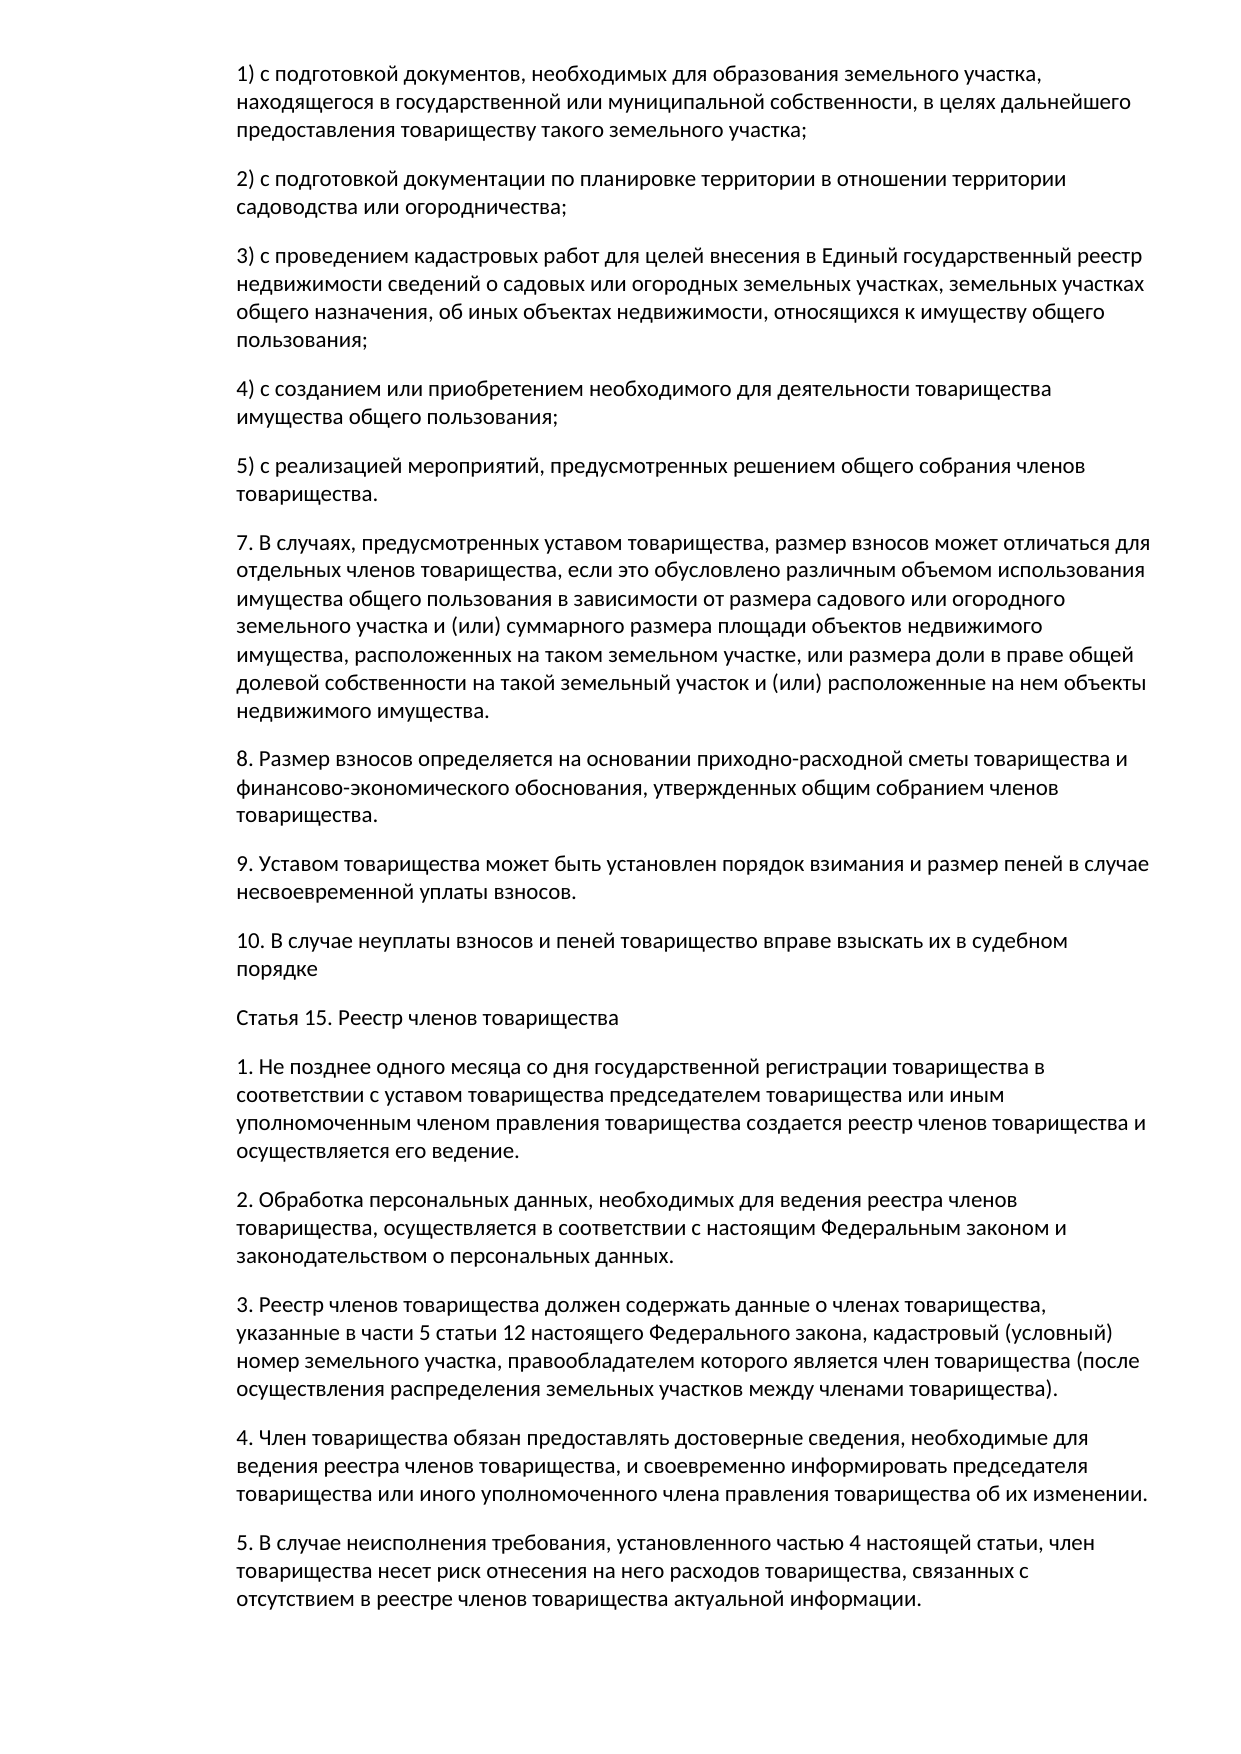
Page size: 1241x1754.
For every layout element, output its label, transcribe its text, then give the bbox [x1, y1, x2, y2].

text 8. Размер взносов определяется на основании приходно-расходной сметы товарищества и финансово-экономического обоснования, утвержденных общим собранием членов товарищества. [236, 744, 1152, 829]
text 4. Член товарищества обязан предоставлять достоверные сведения, необходимые для ведения реестра членов товарищества, и своевременно информировать председателя товарищества или иного уполномоченного члена правления товарищества об их изменении. [236, 1423, 1152, 1507]
text 4) с созданием или приобретением необходимого для деятельности товарищества имущества общего пользования; [236, 374, 1152, 430]
text 2. Обработка персональных данных, необходимых для ведения реестра членов товарищества, осуществляется в соответствии с настоящим Федеральным законом и законодательством о персональных данных. [236, 1185, 1152, 1269]
text 5. В случае неисполнения требования, установленного частью 4 настоящей статьи, член товарищества несет риск отнесения на него расходов товарищества, связанных с отсутствием в реестре членов товарищества актуальной информации. [236, 1528, 1152, 1612]
text 2) с подготовкой документации по планировке территории в отношении территории садоводства или огородничества; [236, 164, 1152, 220]
text 10. В случае неуплаты взносов и пеней товарищество вправе взыскать их в судебном порядке [236, 926, 1152, 982]
text 9. Уставом товарищества может быть установлен порядок взимания и размер пеней в случае несвоевременной уплаты взносов. [236, 849, 1152, 906]
text 3) с проведением кадастровых работ для целей внесения в Единый государственный реестр недвижимости сведений о садовых или огородных земельных участках, земельных участках общего назначения, об иных объектах недвижимости, относящихся к имуществу общего пользования; [236, 241, 1152, 353]
text 7. В случаях, предусмотренных уставом товарищества, размер взносов может отличаться для отдельных членов товарищества, если это обусловлено различным объемом использования имущества общего пользования в зависимости от размера садового или огородного земельного участка и (или) суммарного размера площади объектов недвижимого имущества, расположенных на таком земельном участке, или размера доли в праве общей долевой собственности на такой земельный участок и (или) расположенные на нем объекты недвижимого имущества. [236, 528, 1152, 724]
text 1) с подготовкой документов, необходимых для образования земельного участка, находящегося в государственной или муниципальной собственности, в целях дальнейшего предоставления товариществу такого земельного участка; [236, 59, 1152, 143]
text Статья 15. Реестр членов товарищества [236, 1003, 1152, 1031]
text 3. Реестр членов товарищества должен содержать данные о членах товарищества, указанные в части 5 статьи 12 настоящего Федерального закона, кадастровый (условный) номер земельного участка, правообладателем которого является член товарищества (после осуществления распределения земельных участков между членами товарищества). [236, 1290, 1152, 1402]
text 1. Не позднее одного месяца со дня государственной регистрации товарищества в соответствии с уставом товарищества председателем товарищества или иным уполномоченным членом правления товарищества создается реестр членов товарищества и осуществляется его ведение. [236, 1052, 1152, 1164]
text 5) с реализацией мероприятий, предусмотренных решением общего собрания членов товарищества. [236, 451, 1152, 507]
